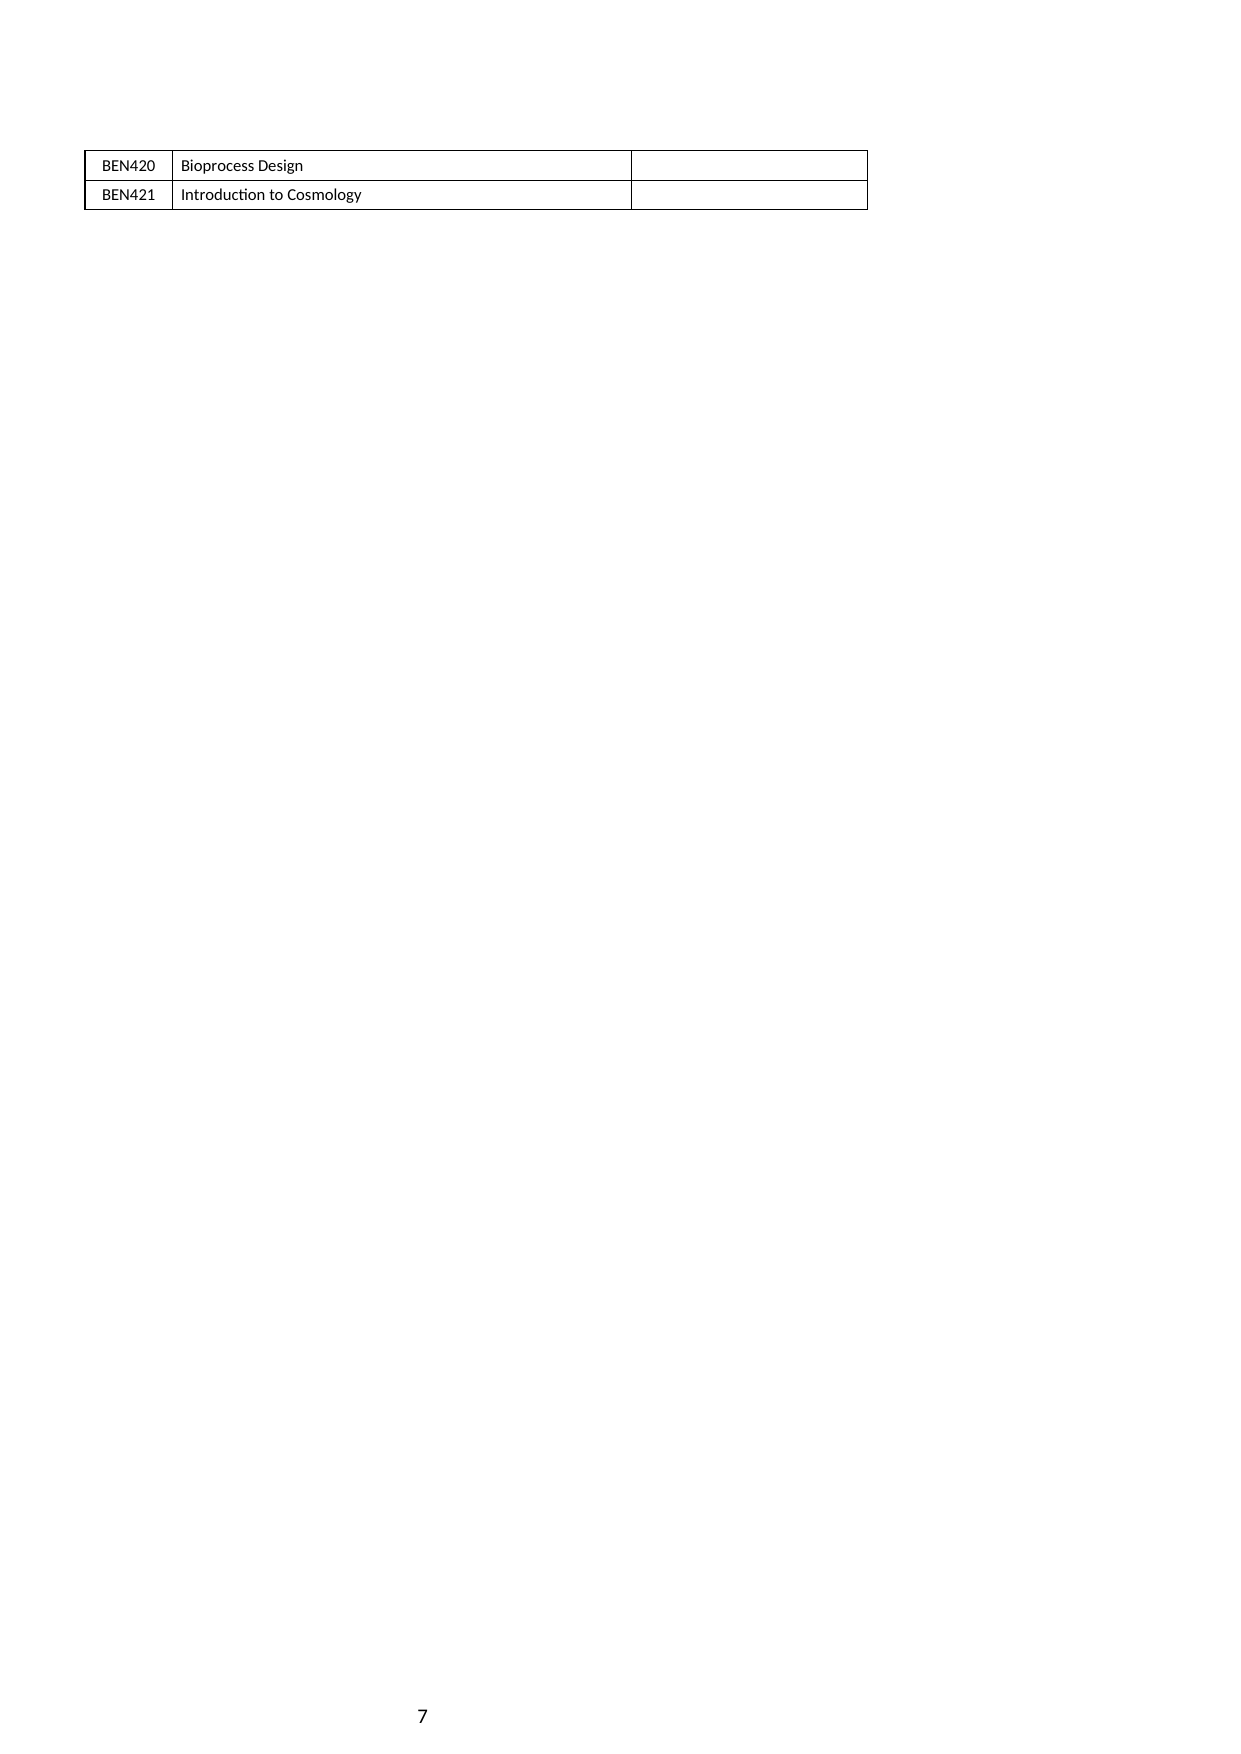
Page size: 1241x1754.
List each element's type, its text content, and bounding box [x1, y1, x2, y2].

table_cell [632, 151, 867, 179]
table_cell [632, 181, 867, 209]
table_cell Bioprocess Design [173, 151, 631, 179]
table_cell BEN421 [86, 181, 172, 209]
table_cell BEN420 [86, 151, 172, 179]
table_cell Introduction to Cosmology [173, 181, 631, 209]
